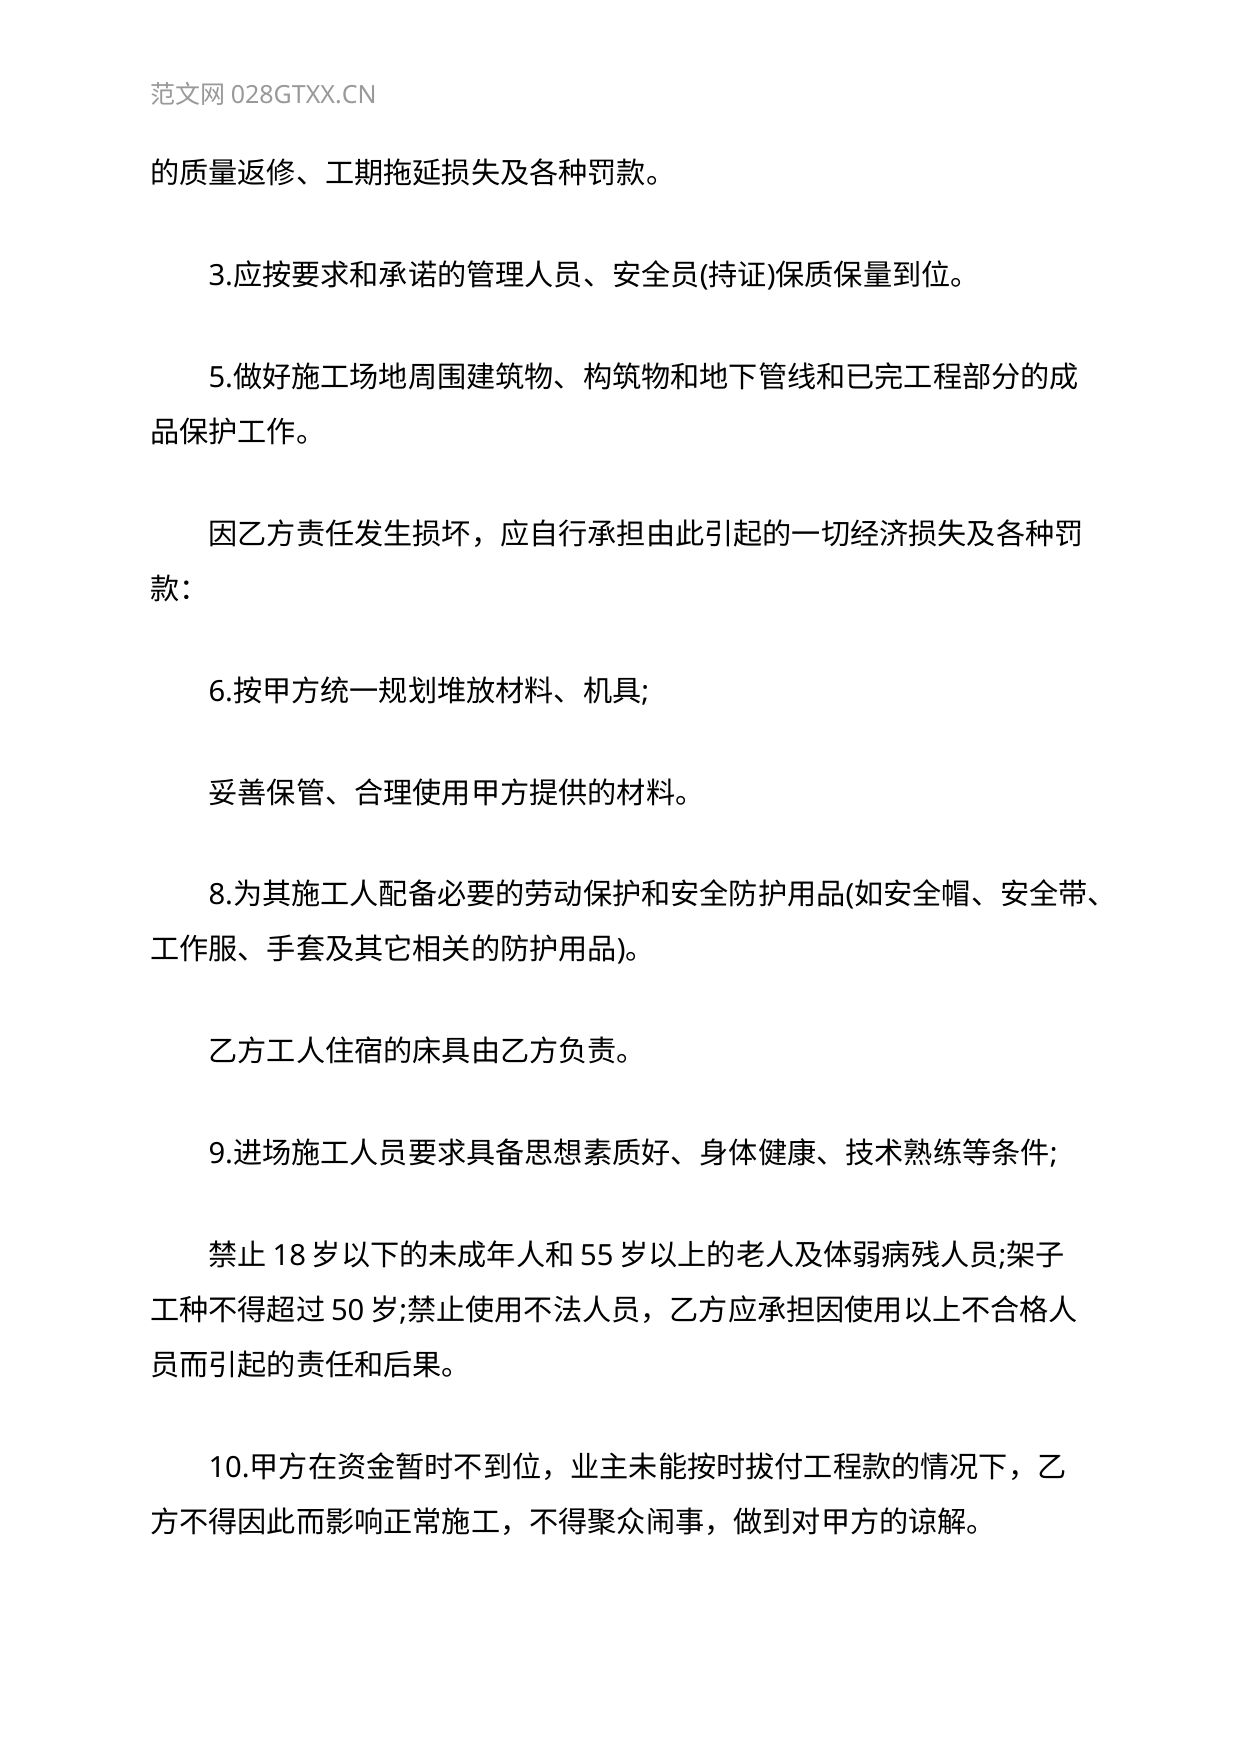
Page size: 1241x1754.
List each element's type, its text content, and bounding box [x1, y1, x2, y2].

text 8.为其施工人配备必要的劳动保护和安全防护用品(如安全帽、安全带、工作服、手套及其它相关的防护用品)。 [150, 871, 1090, 968]
text 妥善保管、合理使用甲方提供的材料。 [150, 769, 1090, 811]
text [150, 150, 1090, 192]
text 因乙方责任发生损坏，应自行承担由此引起的一切经济损失及各种罚款： [150, 511, 1090, 608]
text 10.甲方在资金暂时不到位，业主未能按时拔付工程款的情况下，乙方不得因此而影响正常施工，不得聚众闹事，做到对甲方的谅解。 [150, 1443, 1090, 1541]
text 5.做好施工场地周围建筑物、构筑物和地下管线和已完工程部分的成品保护工作。 [150, 354, 1090, 451]
text 3.应按要求和承诺的管理人员、安全员(持证)保质保量到位。 [150, 252, 1090, 294]
text 禁止18岁以下的未成年人和55岁以上的老人及体弱病残人员;架子工种不得超过50岁;禁止使用不法人员，乙方应承担因使用以上不合格人员而引起的责任和后果。 [150, 1232, 1090, 1384]
text 9.进场施工人员要求具备思想素质好、身体健康、技术熟练等条件; [150, 1130, 1090, 1172]
text 乙方工人住宿的床具由乙方负责。 [150, 1028, 1090, 1070]
text 6.按甲方统一规划堆放材料、机具; [150, 667, 1090, 709]
